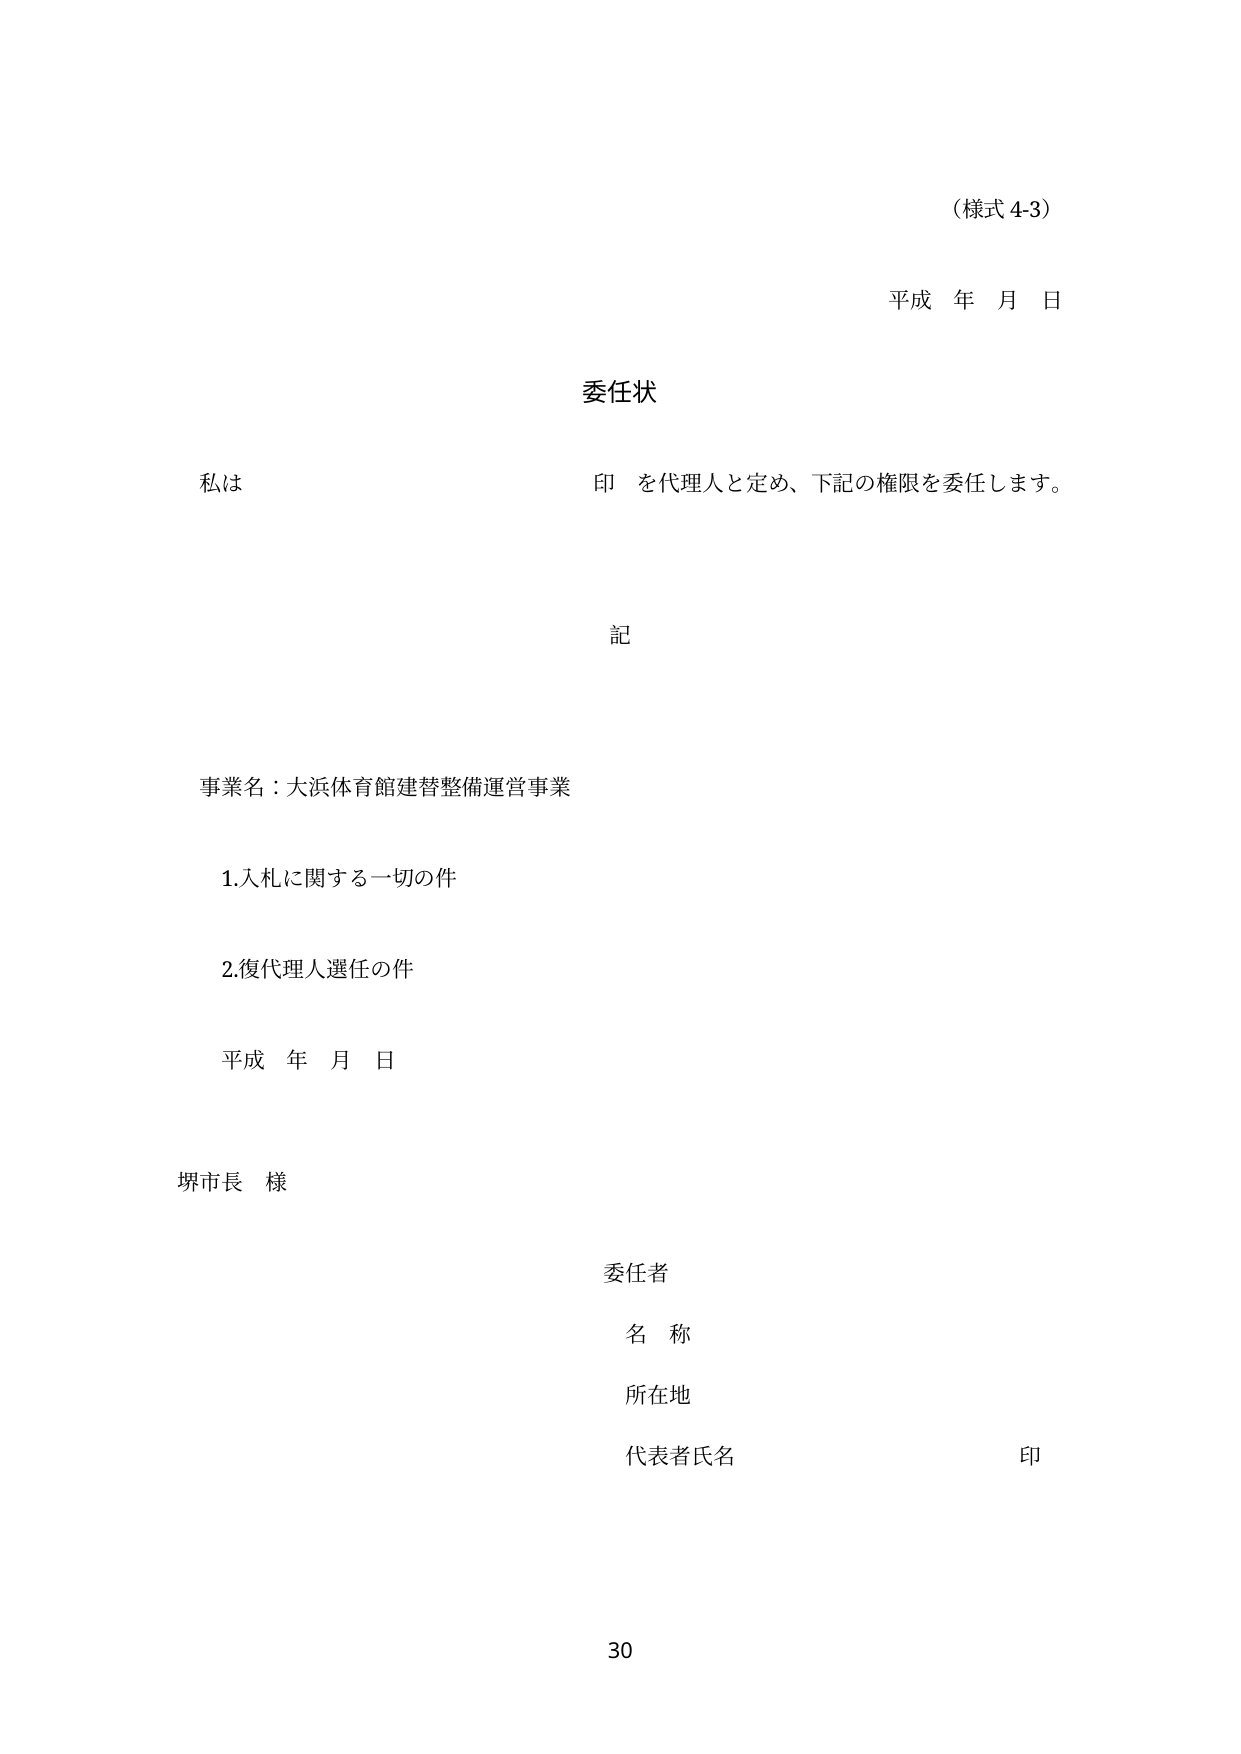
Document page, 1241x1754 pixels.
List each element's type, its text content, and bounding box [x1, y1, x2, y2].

text 堺市長 様 [177, 1151, 1063, 1212]
text 名 称 [604, 1303, 1063, 1364]
text 委任者 [604, 1242, 1063, 1303]
text （様式4-3） [177, 177, 1063, 238]
text 事業名：大浜体育館建替整備運営事業 [177, 755, 1063, 816]
text 1.入札に関する一切の件 [177, 847, 1063, 907]
text 平成 年 月 日 [177, 1029, 1063, 1090]
text 所在地 [604, 1364, 1063, 1424]
text 2.復代理人選任の件 [177, 938, 1063, 999]
subtitle 委任状 [177, 360, 1063, 421]
text 私は 印 を代理人と定め、下記の権限を委任します。 [177, 451, 1063, 512]
text 記 [177, 603, 1063, 664]
text 代表者氏名 印 [604, 1424, 1063, 1485]
text 平成 年 月 日 [177, 269, 1063, 329]
